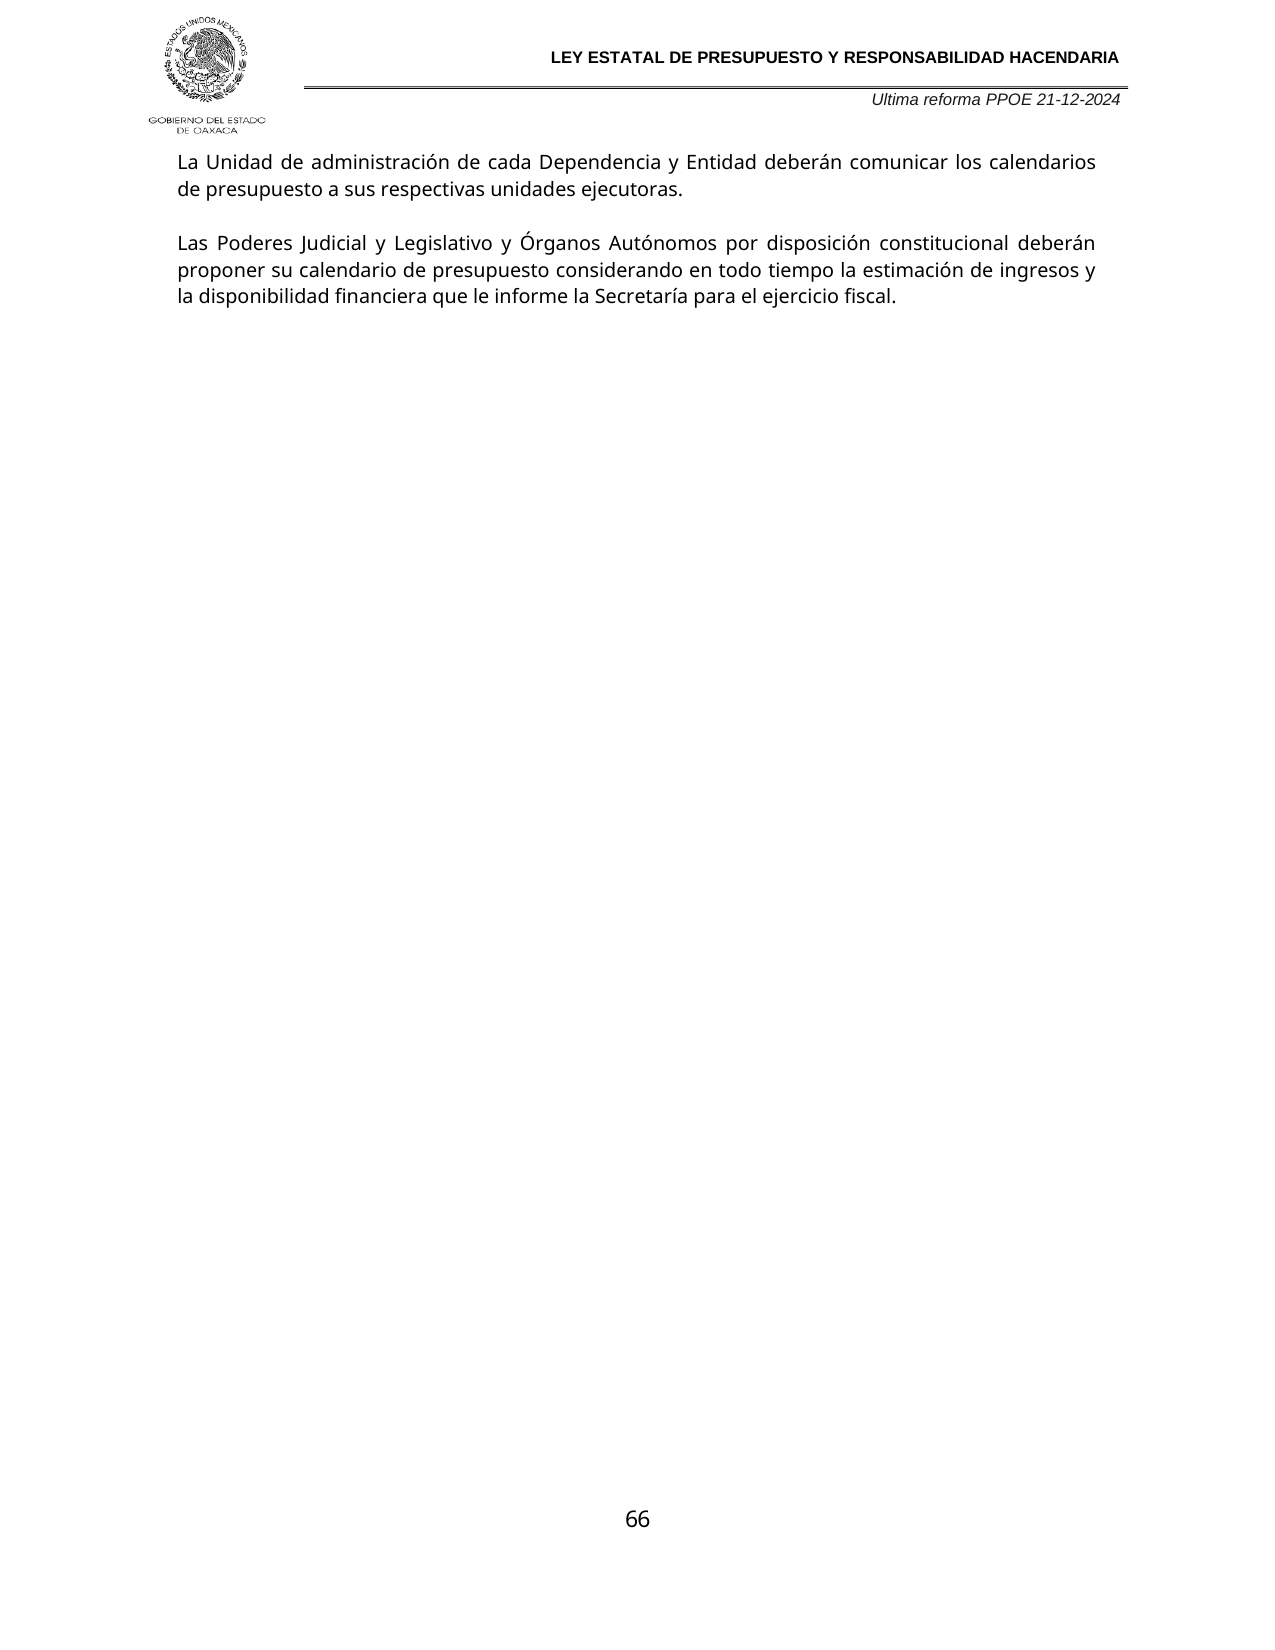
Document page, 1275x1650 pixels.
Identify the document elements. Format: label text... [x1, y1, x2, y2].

picture [148, 16, 266, 134]
text La Unidad de administración de cada Dependencia y Entidad deberán comunicar los calendarios de presupuesto a sus respectivas unidades ejecutoras. [177, 148, 1097, 202]
text Las Poderes Judicial y Legislativo y Órganos Autónomos por disposición constitucional deberán proponer su calendario de presupuesto considerando en todo tiempo la estimación de ingresos y la disponibilidad financiera que le informe la Secretaría para el ejercicio fiscal. [177, 229, 1097, 310]
